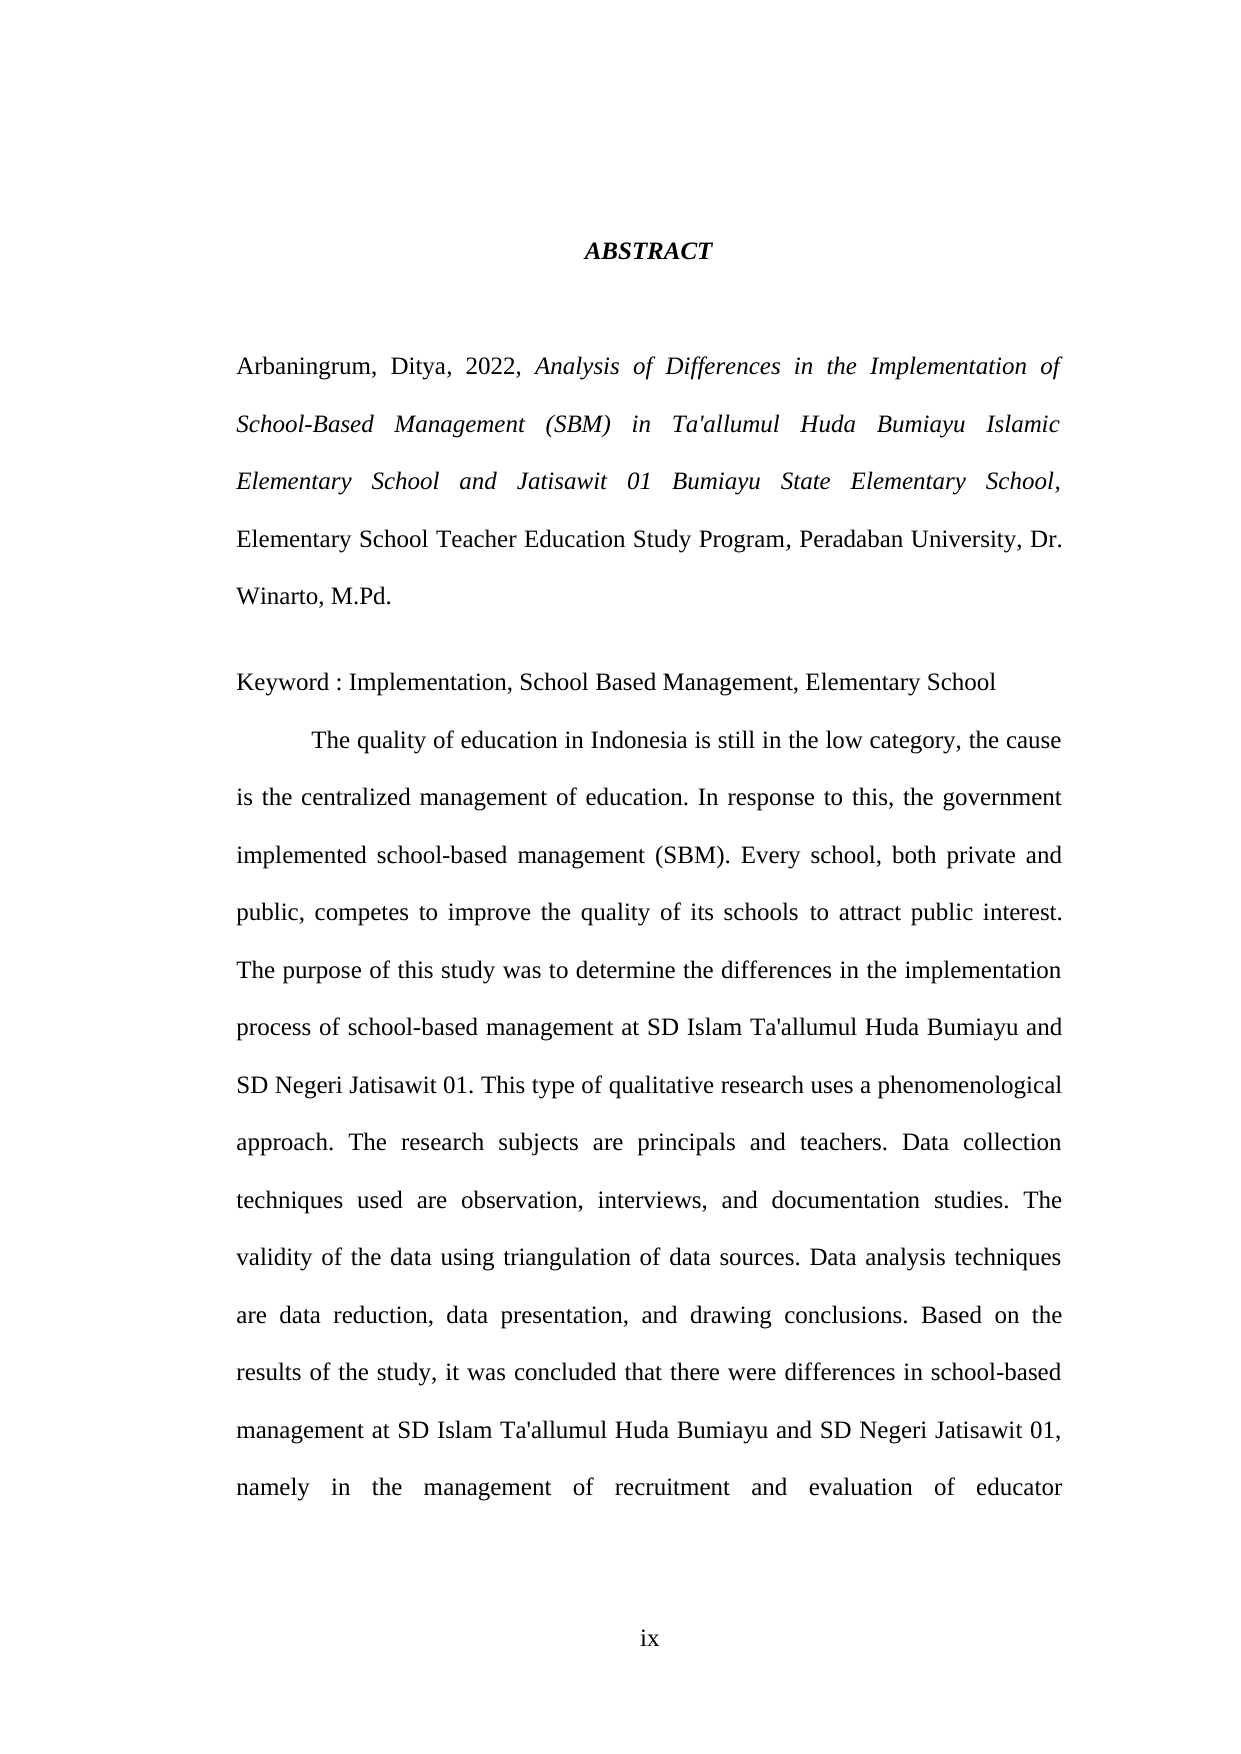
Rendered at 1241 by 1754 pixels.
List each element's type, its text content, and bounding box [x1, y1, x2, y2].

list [236, 725, 1063, 1501]
list Keyword : Implementation, School Based Management, Elementary School [236, 667, 1063, 696]
list Arbaningrum, Ditya, 2022, Analysis of Differences in the Implementation of School-Based Management (SBM) in Ta'allumul Huda Bumiayu Islamic Elementary School and Jatisawit 01 Bumiayu State Elementary School, Elementary School Teacher Education Study Program, Peradaban University, Dr. Winarto, M.Pd. [236, 351, 1063, 610]
list ABSTRACT [236, 236, 1063, 265]
